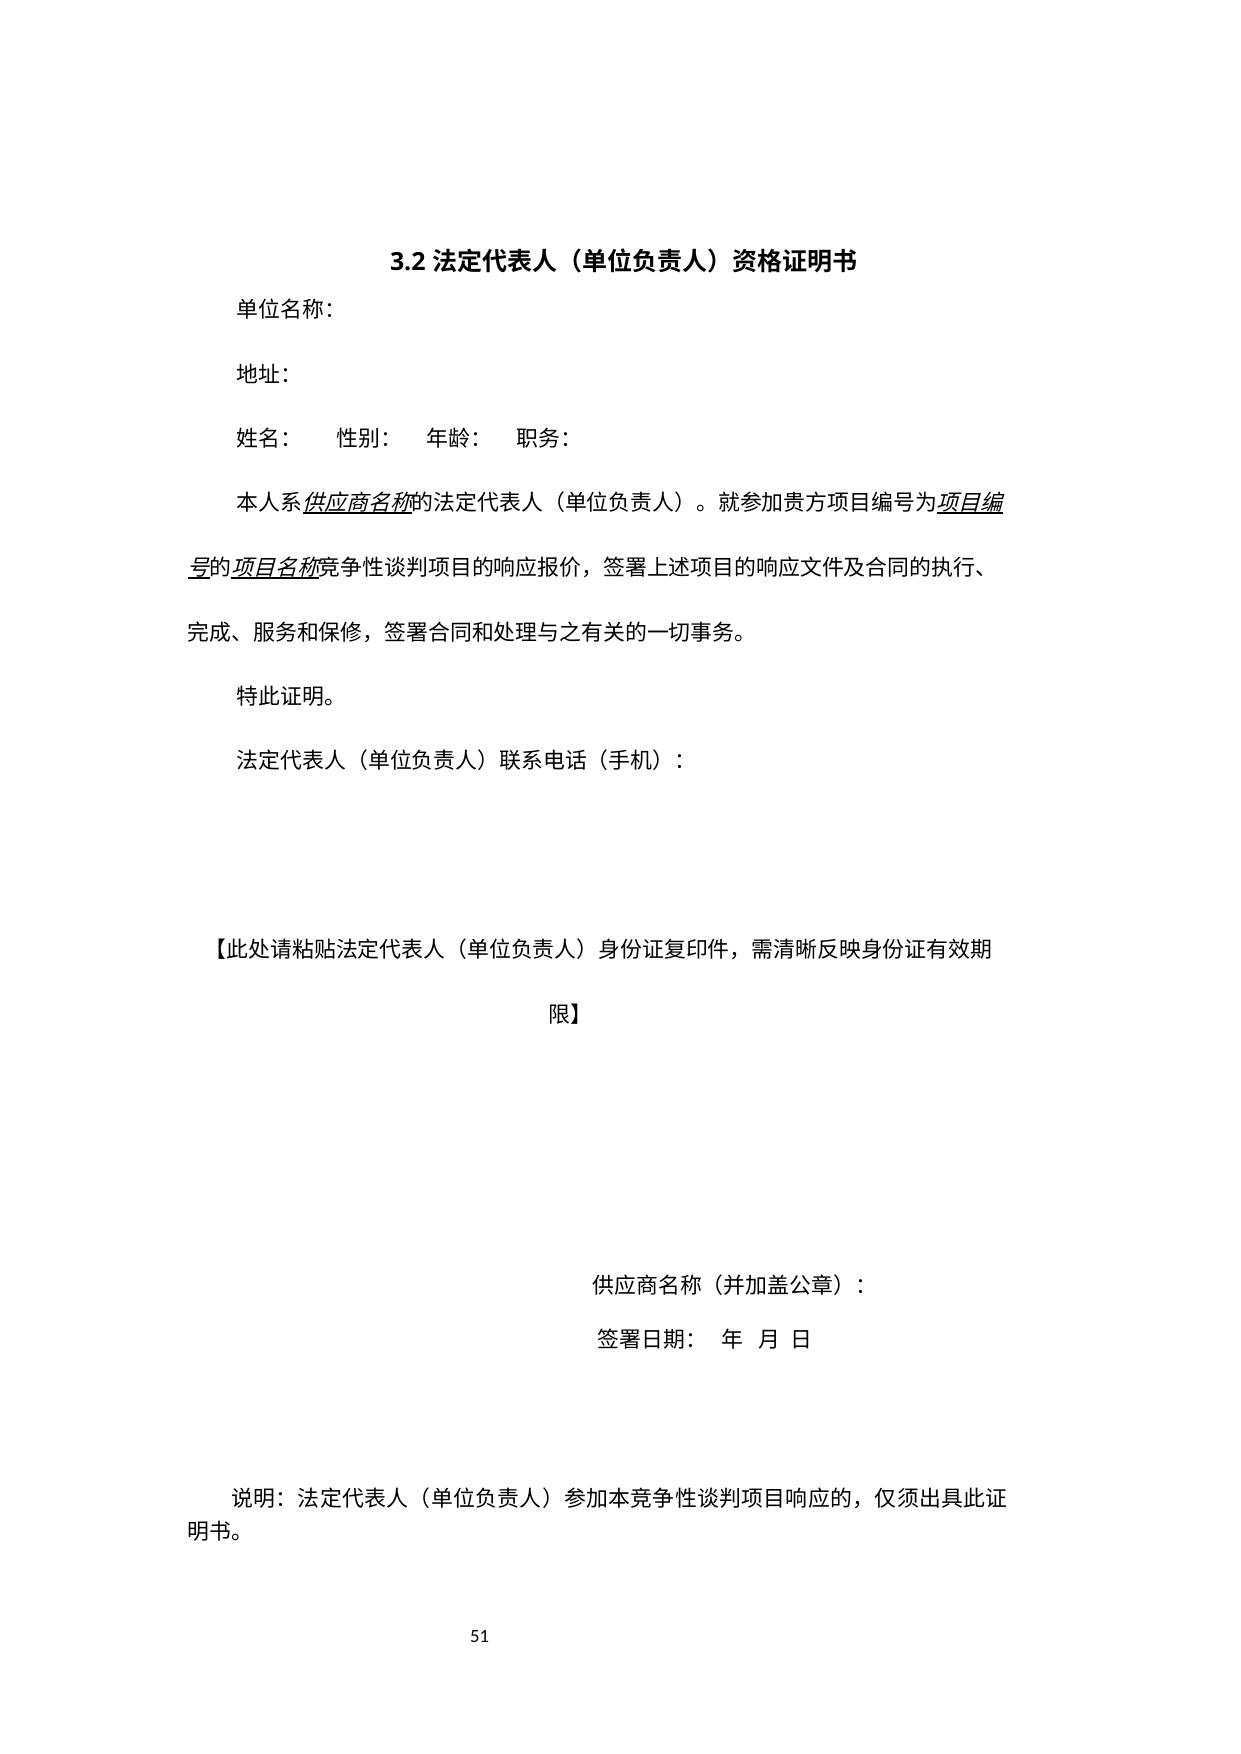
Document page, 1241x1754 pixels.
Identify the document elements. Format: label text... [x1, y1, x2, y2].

text 地址： [187, 356, 1009, 389]
text 签署日期： 年 月 日 [187, 1322, 1009, 1354]
text 姓名： 性别： 年龄： 职务： [187, 420, 1009, 453]
text 本人系供应商名称的法定代表人（单位负责人）。就参加贵方项目编号为项目编号的项目名称竞争性谈判项目的响应报价，签署上述项目的响应文件及合同的执行、完成、服务和保修，签署合同和处理与之有关的一切事务。 [187, 484, 1009, 647]
text 说明：法定代表人（单位负责人）参加本竞争性谈判项目响应的，仅须出具此证明书。 [187, 1481, 1009, 1546]
text 特此证明。 [187, 679, 1009, 711]
text 【此处请粘贴法定代表人（单位负责人）身份证复印件，需清晰反映身份证有效期限】 [131, 932, 1009, 1029]
text 单位名称： [187, 292, 1009, 324]
text 3.2 法定代表人（单位负责人）资格证明书 [187, 227, 1009, 292]
text 供应商名称（并加盖公章）： [187, 1268, 1009, 1300]
text 法定代表人（单位负责人）联系电话（手机）： [187, 743, 1009, 775]
